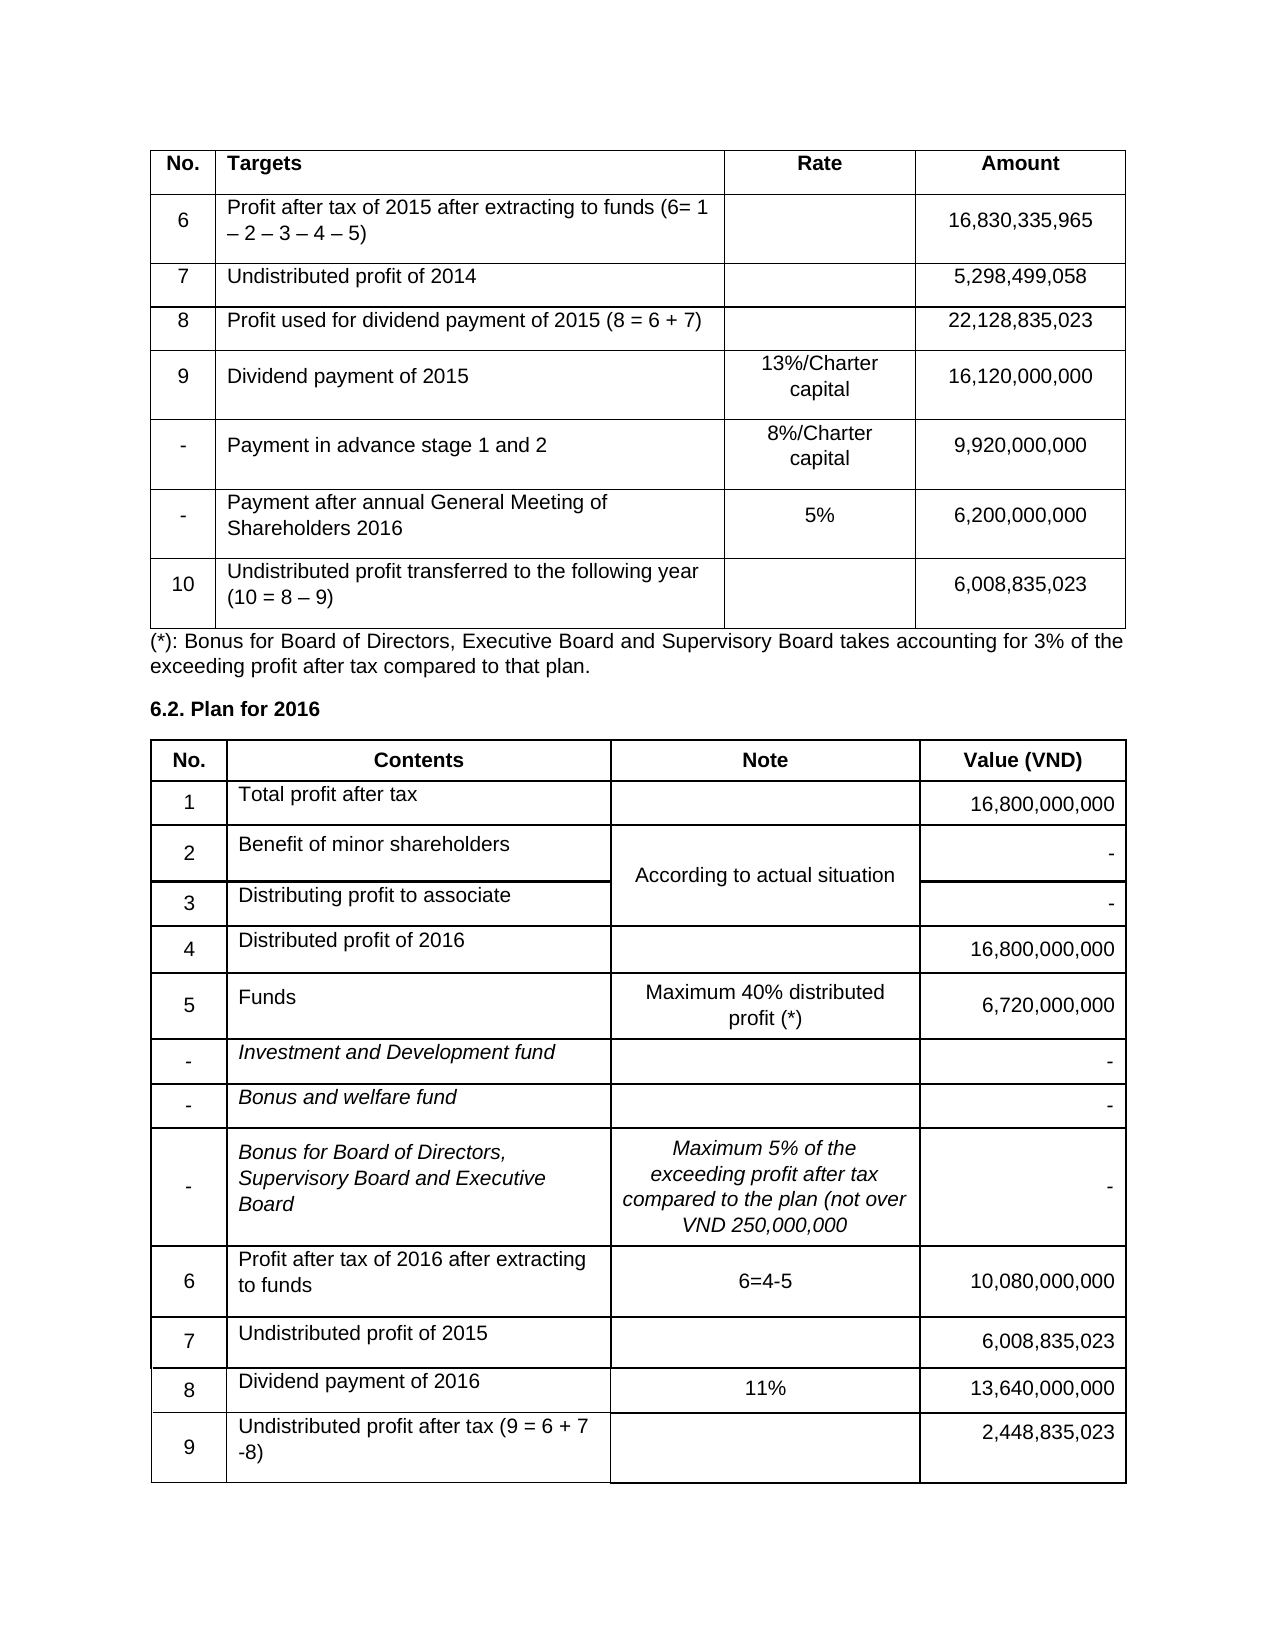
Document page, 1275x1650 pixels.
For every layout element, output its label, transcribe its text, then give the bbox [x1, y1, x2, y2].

table_cell 16,830,335,965 [916, 195, 1125, 263]
table_cell 2 [152, 826, 226, 880]
table_header No. [152, 741, 226, 780]
table_header No. [151, 151, 215, 193]
table_cell Payment after annual General Meeting of Shareholders 2016 [216, 490, 724, 558]
table_cell 8 [152, 1368, 226, 1412]
text (*): Bonus for Board of Directors, Executive Board and Supervisory Board takes accounting for 3% of the exceeding profit after tax compared to that plan. [150, 629, 1125, 678]
table_cell - [921, 1040, 1125, 1083]
table_cell Undistributed profit transferred to the following year (10 = 8 – 9) [216, 559, 724, 627]
table_cell - [152, 1040, 226, 1083]
table_cell 6,008,835,023 [921, 1318, 1125, 1367]
table_cell Investment and Development fund [228, 1040, 610, 1083]
table_cell 10,080,000,000 [921, 1247, 1125, 1316]
table_cell - [921, 1085, 1125, 1127]
table_cell Bonus and welfare fund [228, 1085, 610, 1127]
table_cell Dividend payment of 2015 [216, 351, 724, 419]
table_cell 16,800,000,000 [921, 927, 1125, 972]
table_header Note [612, 741, 919, 780]
table_cell 11% [611, 1369, 919, 1412]
table_cell 7 [151, 264, 215, 306]
table_cell 6,008,835,023 [916, 559, 1125, 627]
text 6.2. Plan for 2016 [150, 697, 1125, 721]
table_cell 6=4-5 [612, 1247, 919, 1316]
table_cell Dividend payment of 2016 [227, 1369, 610, 1412]
table_cell 5% [725, 490, 915, 558]
table_cell 13%/Charter capital [725, 351, 915, 419]
table_cell [612, 927, 919, 972]
table_header Contents [228, 741, 610, 780]
table_cell 16,800,000,000 [921, 782, 1125, 824]
table_cell Profit after tax of 2015 after extracting to funds (6= 1 – 2 – 3 – 4 – 5) [216, 195, 724, 263]
table_cell 6,720,000,000 [921, 974, 1125, 1038]
table_cell According to actual situation [612, 826, 919, 925]
table_cell - [152, 1129, 226, 1245]
table_cell 6,200,000,000 [916, 490, 1125, 558]
table_cell 3 [152, 883, 226, 925]
table_cell Undistributed profit of 2014 [216, 264, 724, 306]
table_cell Payment in advance stage 1 and 2 [216, 420, 724, 489]
table_header Amount [916, 151, 1125, 193]
table_cell Undistributed profit of 2015 [228, 1318, 610, 1367]
table_cell [725, 559, 915, 627]
table_cell [612, 1085, 919, 1127]
table_cell Distributed profit of 2016 [228, 927, 610, 972]
table_cell 4 [152, 927, 226, 972]
table_cell 7 [152, 1318, 226, 1367]
table_cell 8%/Charter capital [725, 420, 915, 489]
table_cell - [921, 883, 1125, 925]
table_cell Bonus for Board of Directors, Supervisory Board and Executive Board [228, 1129, 610, 1245]
table_header Rate [725, 151, 915, 193]
table_cell [612, 1318, 919, 1367]
table_cell Total profit after tax [228, 782, 610, 824]
table_cell Funds [228, 974, 610, 1038]
table_cell Profit used for dividend payment of 2015 (8 = 6 + 7) [216, 308, 724, 350]
table_cell Benefit of minor shareholders [228, 826, 610, 880]
table_cell 16,120,000,000 [916, 351, 1125, 419]
table_cell [612, 782, 919, 824]
table_cell 6 [152, 1247, 226, 1316]
table_header Targets [216, 151, 724, 193]
table_cell - [921, 826, 1125, 880]
table_cell 5 [152, 974, 226, 1038]
table_cell 6 [151, 195, 215, 263]
table_cell Distributing profit to associate [228, 883, 610, 925]
table_header Value (VND) [921, 741, 1125, 780]
table_cell [725, 308, 915, 350]
table_cell 1 [152, 782, 226, 824]
table_cell Undistributed profit after tax (9 = 6 + 7 -8) [227, 1413, 610, 1482]
table_cell 9 [152, 1413, 226, 1482]
table_cell - [151, 420, 215, 489]
table_cell 9,920,000,000 [916, 420, 1125, 489]
table_cell 5,298,499,058 [916, 264, 1125, 306]
table_cell [611, 1414, 919, 1482]
table_cell Profit after tax of 2016 after extracting to funds [228, 1247, 610, 1316]
table_cell Maximum 5% of the exceeding profit after tax compared to the plan (not over VND 250,000,000 [612, 1129, 919, 1245]
table_cell 10 [151, 559, 215, 627]
table_cell [612, 1040, 919, 1083]
table_cell [725, 264, 915, 306]
table_cell Maximum 40% distributed profit (*) [612, 974, 919, 1038]
table_cell 8 [151, 308, 215, 350]
table_cell 13,640,000,000 [921, 1369, 1125, 1412]
table_cell - [151, 490, 215, 558]
table_cell 2,448,835,023 [921, 1414, 1125, 1482]
table_cell [725, 195, 915, 263]
table_cell 22,128,835,023 [916, 308, 1125, 350]
table_cell - [152, 1085, 226, 1127]
table_cell 9 [151, 351, 215, 419]
table_cell - [921, 1129, 1125, 1245]
